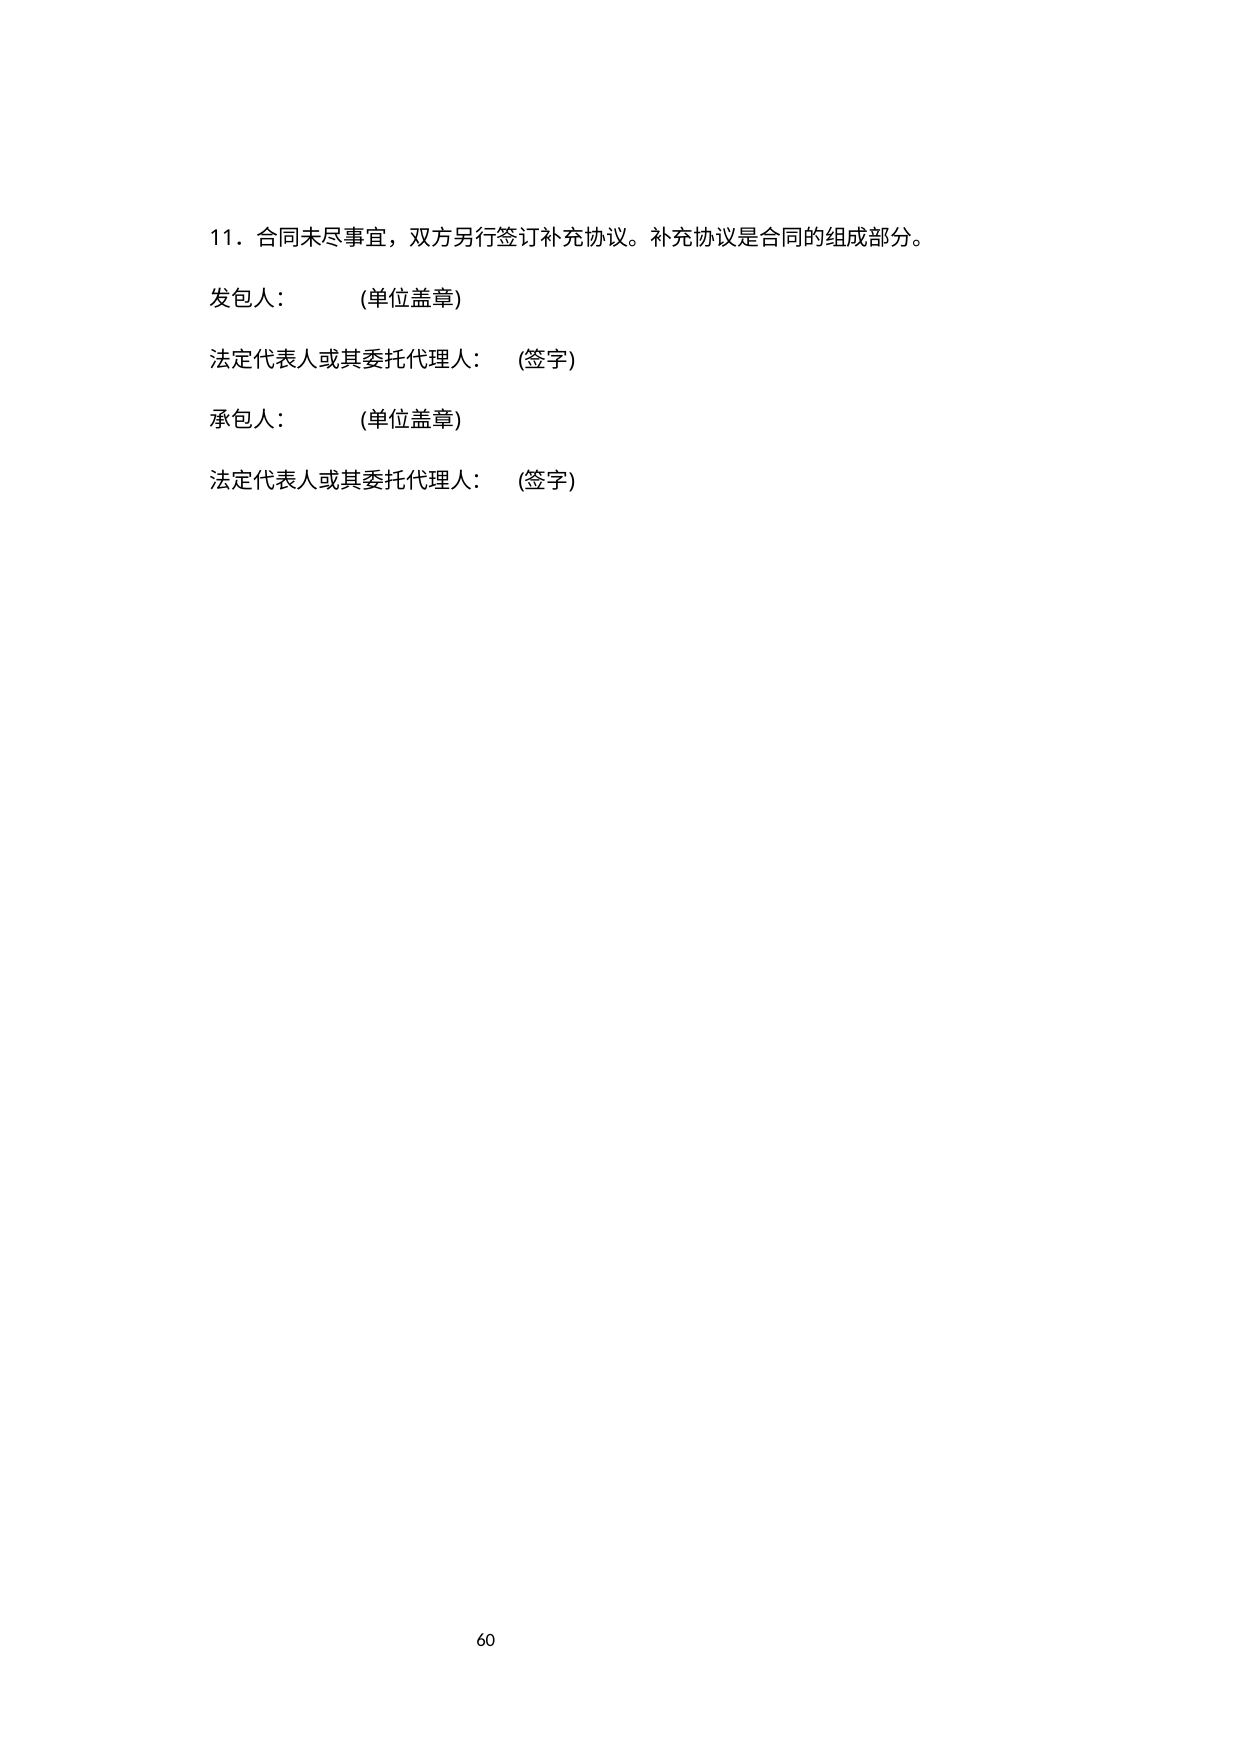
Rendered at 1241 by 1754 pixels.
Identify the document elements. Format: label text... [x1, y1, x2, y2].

text 法定代表人或其委托代理人： (签字) [165, 463, 1087, 495]
text 11．合同未尽事宜，双方另行签订补充协议。补充协议是合同的组成部分。 [165, 219, 1087, 252]
text 法定代表人或其委托代理人： (签字) [165, 341, 1087, 374]
text 发包人： (单位盖章) [165, 280, 1087, 313]
text 承包人： (单位盖章) [165, 402, 1087, 434]
